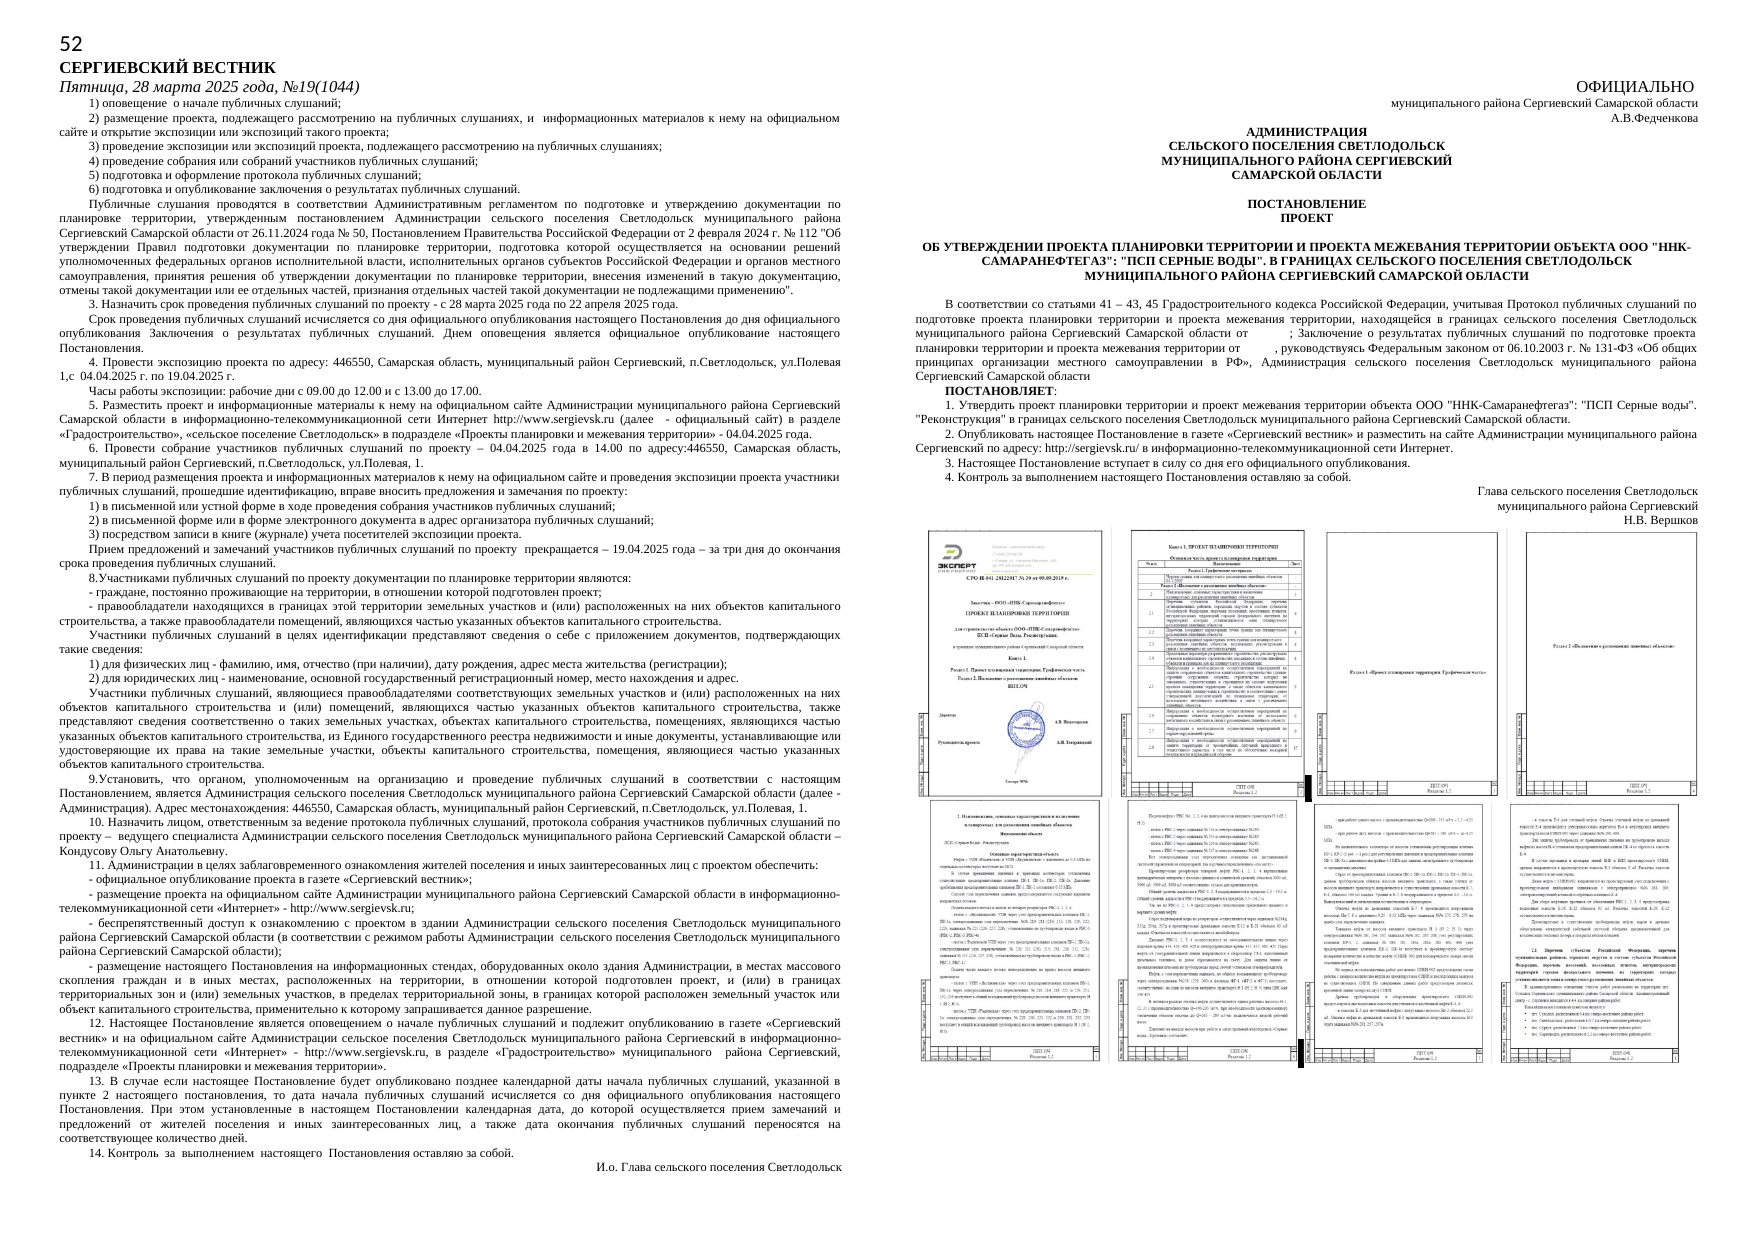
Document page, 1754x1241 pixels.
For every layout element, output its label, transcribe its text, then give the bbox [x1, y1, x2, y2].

text - граждане, постоянно проживающие на территории, в отношении которой подготовлен проект; [59, 585, 842, 599]
text 9.Установить, что органом, уполномоченным на организацию и проведение публичных слушаний в соответствии с настоящим Постановлением, является Администрация сельского поселения Светлодольск муниципального района Сергиевский Самарской области (далее - Администрация). Адрес местонахождения: 446550, Самарская область, муниципальный район Сергиевский, п.Светлодольск, ул.Полевая, 1. [59, 772, 842, 815]
text муниципального района Сергиевский Самарской области [915, 96, 1698, 110]
text 4. Провести экспозицию проекта по адресу: 446550, Самарская область, муниципальный район Сергиевский, п.Светлодольск, ул.Полевая 1,с 04.04.2025 г. по 19.04.2025 г. [59, 355, 842, 383]
text 2) в письменной форме или в форме электронного документа в адрес организатора публичных слушаний; [59, 513, 842, 527]
text МУНИЦИПАЛЬНОГО РАЙОНА СЕРГИЕВСКИЙ [915, 153, 1698, 168]
text В соответствии со статьями 41 – 43, 45 Градостроительного кодекса Российской Федерации, учитывая Протокол публичных слушаний по подготовке проекта планировки территории и проекта межевания территории, находящейся в границах сельского поселения Светлодольск муниципального района Сергиевский Самарской области от ; Заключение о результатах публичных слушаний по подготовке проекта планировки территории и проекта межевания территории от , руководствуясь Федеральным законом от 06.10.2003 г. № 131-ФЗ «Об общих принципах организации местного самоуправлении в РФ», Администрация сельского поселения Светлодольск муниципального района Сергиевский Самарской области [915, 297, 1698, 383]
text 1) в письменной или устной форме в ходе проведения собрания участников публичных слушаний; [59, 498, 842, 513]
text - беспрепятственный доступ к ознакомлению с проектом в здании Администрации сельского поселения Светлодольск муниципального района Сергиевский Самарской области (в соответствии с режимом работы Администрации сельского поселения Светлодольск муниципального района Сергиевский Самарской области); [59, 915, 842, 958]
text 1) оповещение о начале публичных слушаний; [59, 96, 842, 110]
text 3) посредством записи в книге (журнале) учета посетителей экспозиции проекта. [59, 527, 842, 542]
text 5. Разместить проект и информационные материалы к нему на официальном сайте Администрации муниципального района Сергиевский Самарской области в информационно-телекоммуникационной сети Интернет http://www.sergievsk.ru (далее - официальный сайт) в разделе «Градостроительство», «сельское поселение Светлодольск» в подразделе «Проекты планировки и межевания территории» - 04.04.2025 года. [59, 398, 842, 441]
text 2) размещение проекта, подлежащего рассмотрению на публичных слушаниях, и информационных материалов к нему на официальном сайте и открытие экспозиции или экспозиций такого проекта; [59, 110, 842, 139]
text - размещение настоящего Постановления на информационных стендах, оборудованных около здания Администрации, в местах массового скопления граждан и в иных местах, расположенных на территории, в отношении которой подготовлен проект, и (или) в границах территориальных зон и (или) земельных участков, в пределах территориальной зоны, в границах которой расположен земельный участок или объект капитального строительства, применительно к которому запрашивается данное разрешение. [59, 958, 842, 1016]
text 14. Контроль за выполнением настоящего Постановления оставляю за собой. [59, 1145, 842, 1160]
text Прием предложений и замечаний участников публичных слушаний по проекту прекращается – 19.04.2025 года – за три дня до окончания срока проведения публичных слушаний. [59, 542, 842, 570]
text Публичные слушания проводятся в соответствии Административным регламентом по подготовке и утверждению документации по планировке территории, утвержденным постановлением Администрации сельского поселения Светлодольск муниципального района Сергиевский Самарской области от 26.11.2024 года № 50, Постановлением Правительства Российской Федерации от 2 февраля 2024 г. № 112 "Об утверждении Правил подготовки документации по планировке территории, подготовка которой осуществляется на основании решений уполномоченных федеральных органов исполнительной власти, исполнительных органов субъектов Российской Федерации и органов местного самоуправления, принятия решения об утверждении документации по планировке территории, внесения изменений в такую документацию, отмены такой документации или ее отдельных частей, признания отдельных частей такой документации не подлежащими применению". [59, 197, 842, 297]
text муниципального района Сергиевский [915, 498, 1698, 513]
text - правообладатели находящихся в границах этой территории земельных участков и (или) расположенных на них объектов капитального строительства, а также правообладатели помещений, являющихся частью указанных объектов капитального строительства. [59, 599, 842, 628]
text Срок проведения публичных слушаний исчисляется со дня официального опубликования настоящего Постановления до дня официального опубликования Заключения о результатах публичных слушаний. Днем оповещения является официальное опубликование настоящего Постановления. [59, 312, 842, 355]
text 5) подготовка и оформление протокола публичных слушаний; [59, 168, 842, 182]
text 6. Провести собрание участников публичных слушаний по проекту – 04.04.2025 года в 14.00 по адресу:446550, Самарская область, муниципальный район Сергиевский, п.Светлодольск, ул.Полевая, 1. [59, 441, 842, 470]
text 7. В период размещения проекта и информационных материалов к нему на официальном сайте и проведения экспозиции проекта участники публичных слушаний, прошедшие идентификацию, вправе вносить предложения и замечания по проекту: [59, 470, 842, 498]
text 2. Опубликовать настоящее Постановление в газете «Сергиевский вестник» и разместить на сайте Администрации муниципального района Сергиевский по адресу: http://sergievsk.ru/ в информационно-телекоммуникационной сети Интернет. [915, 427, 1698, 455]
text СЕЛЬСКОГО ПОСЕЛЕНИЯ СВЕТЛОДОЛЬСК [915, 139, 1698, 153]
picture [1311, 528, 1698, 799]
text ОБ УТВЕРЖДЕНИИ ПРОЕКТА ПЛАНИРОВКИ ТЕРРИТОРИИ И ПРОЕКТА МЕЖЕВАНИЯ ТЕРРИТОРИИ ОБЪЕКТА ООО "ННК-САМАРАНЕФТЕГАЗ": "ПСП СЕРНЫЕ ВОДЫ". В ГРАНИЦАХ СЕЛЬСКОГО ПОСЕЛЕНИЯ СВЕТЛОДОЛЬСК МУНИЦИПАЛЬНОГО РАЙОНА СЕРГИЕВСКИЙ САМАРСКОЙ ОБЛАСТИ [915, 240, 1698, 283]
text А.В.Федченкова [915, 110, 1698, 125]
text - размещение проекта на официальном сайте Администрации муниципального района Сергиевский Самарской области в информационно-телекоммуникационной сети «Интернет» - http://www.sergievsk.ru; [59, 887, 842, 915]
text 2) для юридических лиц - наименование, основной государственный регистрационный номер, место нахождения и адрес. [59, 671, 842, 685]
text Глава сельского поселения Светлодольск [915, 484, 1698, 498]
text И.о. Глава сельского поселения Светлодольск [59, 1160, 842, 1174]
text АДМИНИСТРАЦИЯ [915, 125, 1698, 139]
text 13. В случае если настоящее Постановление будет опубликовано позднее календарной даты начала публичных слушаний, указанной в пункте 2 настоящего постановления, то дата начала публичных слушаний исчисляется со дня официального опубликования настоящего Постановления. При этом установленные в настоящем Постановлении календарная дата, до которой осуществляется прием замечаний и предложений от жителей поселения и иных заинтересованных лиц, а также дата окончания публичных слушаний переносятся на соответствующее количество дней. [59, 1073, 842, 1145]
text 4. Контроль за выполнением настоящего Постановления оставляю за собой. [915, 470, 1698, 484]
text Н.В. Вершков [915, 513, 1698, 527]
text 3. Настоящее Постановление вступает в силу со дня его официального опубликования. [915, 455, 1698, 470]
picture [915, 527, 1306, 1063]
text ПОСТАНОВЛЕНИЕ [915, 197, 1698, 211]
text Участники публичных слушаний, являющиеся правообладателями соответствующих земельных участков и (или) расположенных на них объектов капитального строительства и (или) помещений, являющихся частью указанных объектов капитального строительства, также представляют сведения соответственно о таких земельных участках, объектах капитального строительства, помещениях, являющихся частью указанных объектов капитального строительства, из Единого государственного реестра недвижимости и иные документы, устанавливающие или удостоверяющие их права на такие земельные участки, объекты капитального строительства, помещения, являющиеся частью указанных объектов капитального строительства. [59, 685, 842, 772]
text 3) проведение экспозиции или экспозиций проекта, подлежащего рассмотрению на публичных слушаниях; [59, 139, 842, 153]
text САМАРСКОЙ ОБЛАСТИ [915, 168, 1698, 182]
text Часы работы экспозиции: рабочие дни с 09.00 до 12.00 и с 13.00 до 17.00. [59, 383, 842, 398]
text Участники публичных слушаний в целях идентификации представляют сведения о себе с приложением документов, подтверждающих такие сведения: [59, 628, 842, 657]
text 11. Администрации в целях заблаговременного ознакомления жителей поселения и иных заинтересованных лиц с проектом обеспечить: [59, 858, 842, 872]
text 1. Утвердить проект планировки территории и проект межевания территории объекта ООО "ННК-Самаранефтегаз": "ПСП Серные воды". "Реконструкция" в границах сельского поселения Светлодольск муниципального района Сергиевский Самарской области. [915, 398, 1698, 427]
text 3. Назначить срок проведения публичных слушаний по проекту - с 28 марта 2025 года по 22 апреля 2025 года. [59, 297, 842, 312]
text 6) подготовка и опубликование заключения о результатах публичных слушаний. [59, 182, 842, 197]
text 10. Назначить лицом, ответственным за ведение протокола публичных слушаний, протокола собрания участников публичных слушаний по проекту – ведущего специалиста Администрации сельского поселения Светлодольск муниципального района Сергиевский Самарской области – Кондусову Ольгу Анатольевну. [59, 815, 842, 858]
text ПРОЕКТ [915, 211, 1698, 225]
text ПОСТАНОВЛЯЕТ: [915, 383, 1698, 398]
text 8.Участниками публичных слушаний по проекту документации по планировке территории являются: [59, 570, 842, 585]
text 4) проведение собрания или собраний участников публичных слушаний; [59, 153, 842, 168]
text - официальное опубликование проекта в газете «Сергиевский вестник»; [59, 872, 842, 887]
picture [1303, 802, 1680, 1063]
text 1) для физических лиц - фамилию, имя, отчество (при наличии), дату рождения, адрес места жительства (регистрации); [59, 657, 842, 671]
text 12. Настоящее Постановление является оповещением о начале публичных слушаний и подлежит опубликованию в газете «Сергиевский вестник» и на официальном сайте Администрации сельское поселения Светлодольск муниципального района Сергиевский в информационно-телекоммуникационной сети «Интернет» - http://www.sergievsk.ru, в разделе «Градостроительство» муниципального района Сергиевский, подразделе «Проекты планировки и межевания территории». [59, 1016, 842, 1073]
